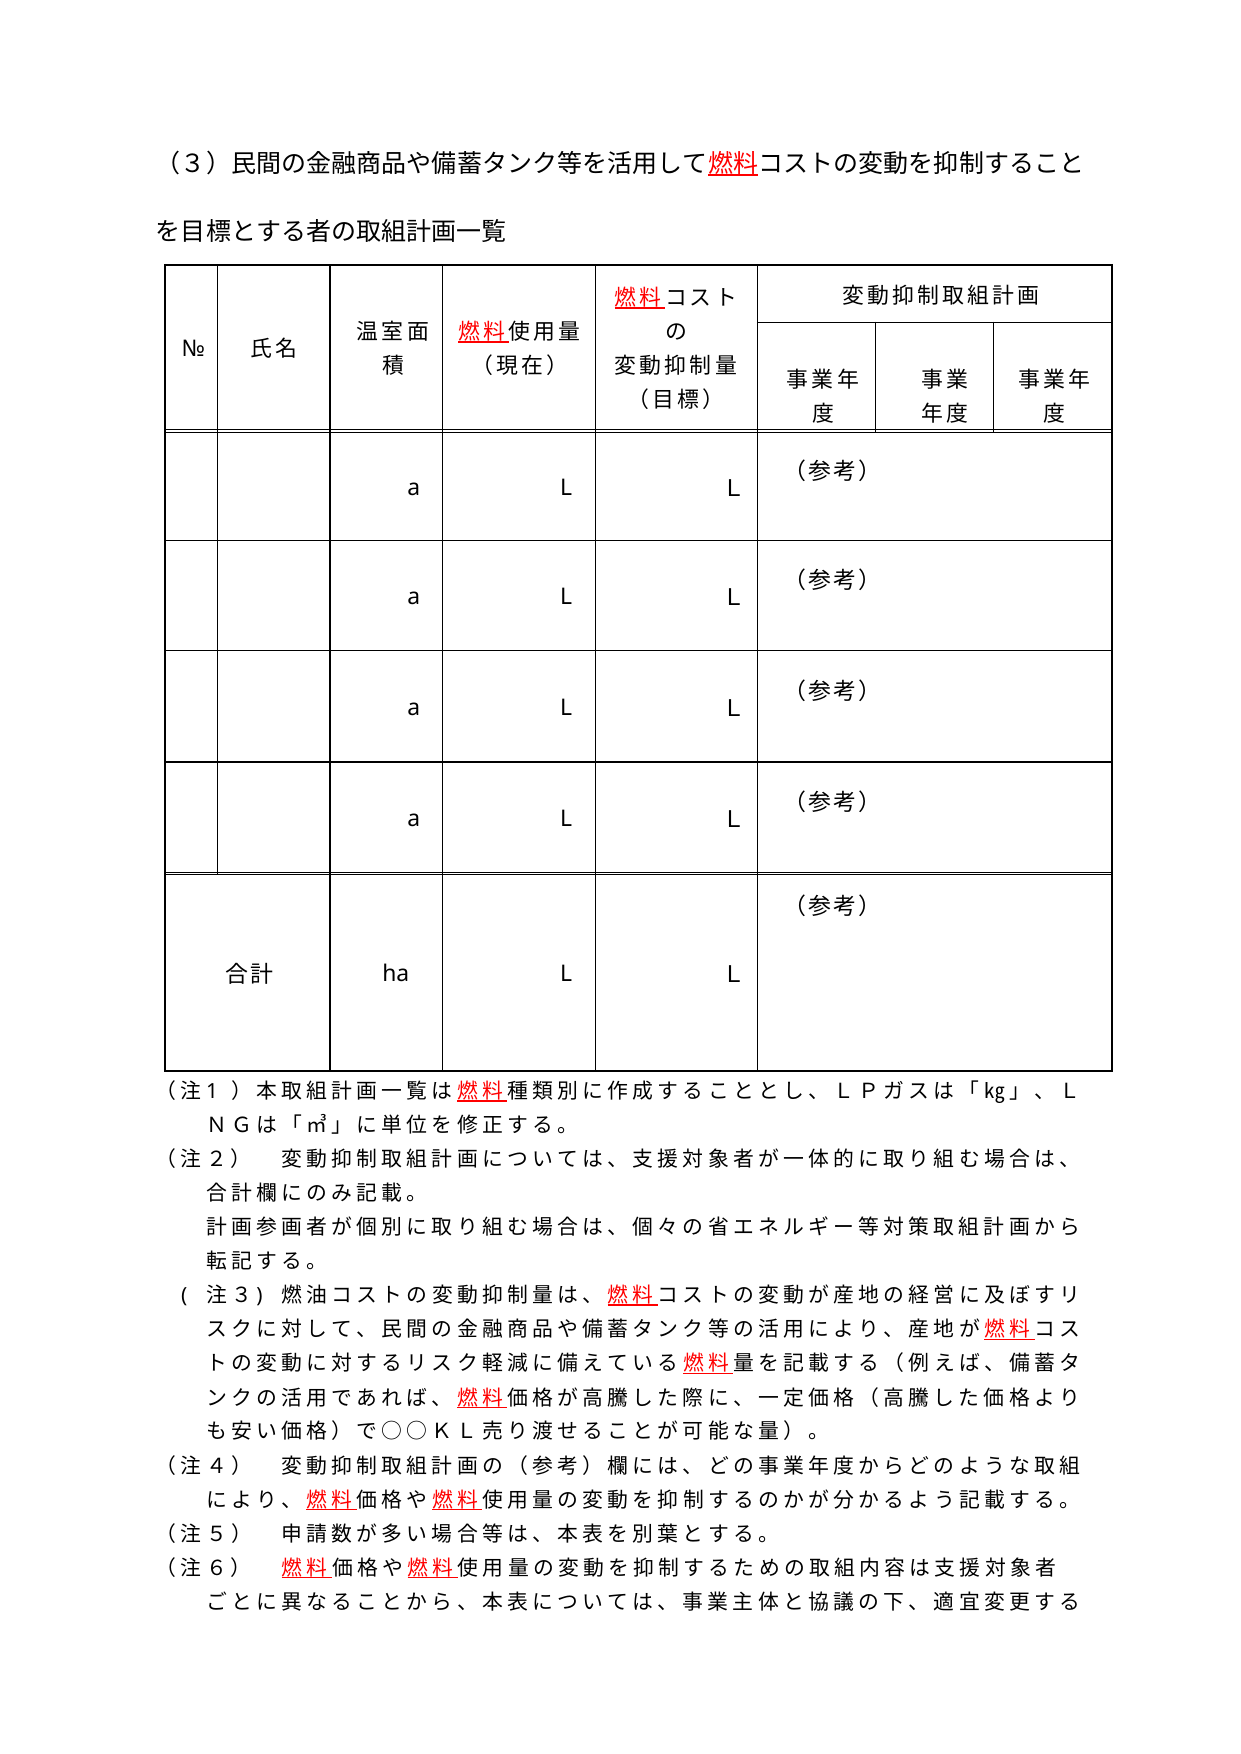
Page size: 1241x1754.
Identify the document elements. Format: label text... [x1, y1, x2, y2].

table_header 温室面積 [331, 266, 442, 428]
table_header 燃料コストの 変動抑制量 （目標） [596, 266, 757, 428]
table_cell a [331, 433, 442, 539]
text （３）民間の金融商品や備蓄タンク等を活用して燃料コストの変動を抑制することを目標とする者の取組計画一覧 [156, 128, 1084, 264]
table_cell Ｌ [596, 651, 757, 761]
table_cell L [443, 763, 595, 872]
table_cell （参考） [758, 651, 1111, 761]
table_cell （参考） [758, 875, 1111, 1070]
table_header 氏名 [218, 266, 329, 428]
table_cell Ｌ [596, 875, 757, 1070]
table_cell L [443, 433, 595, 539]
table_cell L [443, 875, 595, 1070]
table_cell （参考） [758, 433, 1111, 539]
table_cell 事業年度 [876, 323, 993, 428]
table_cell Ｌ [596, 541, 757, 650]
table_cell [218, 763, 329, 872]
text （注1）本取組計画一覧は燃料種類別に作成することとし、ＬＰガスは「㎏」、ＬＮＧは「㎥」に単位を修正する。 [156, 1072, 1084, 1140]
table_cell （参考） [758, 763, 1111, 872]
table_cell [218, 541, 329, 650]
table_cell a [331, 541, 442, 650]
table_header № [166, 266, 217, 428]
table_cell [218, 651, 329, 761]
table_cell [166, 763, 217, 872]
text (注３) 燃油コストの変動抑制量は、燃料コストの変動が産地の経営に及ぼすリスクに対して、民間の金融商品や備蓄タンク等の活用により、産地が燃料コストの変動に対するリスク軽減に備えている燃料量を記載する（例えば、備蓄タンクの活用であれば、燃料価格が高騰した際に、一定価格（高騰した価格よりも安い価格）で○○ＫＬ売り渡せることが可能な量）。 [161, 1277, 1084, 1447]
text （注２） 変動抑制取組計画については、支援対象者が一体的に取り組む場合は、合計欄にのみ記載。 [156, 1140, 1084, 1208]
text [156, 1549, 1084, 1617]
text （注５） 申請数が多い場合等は、本表を別葉とする。 [156, 1515, 1084, 1549]
table_cell [166, 433, 217, 539]
table_cell L [443, 541, 595, 650]
table_cell 事業年度 [994, 323, 1111, 428]
table_cell a [331, 763, 442, 872]
table_header 燃料使用量 （現在） [443, 266, 595, 428]
table_cell 合計 [166, 875, 329, 1070]
text （注４） 変動抑制取組計画の（参考）欄には、どの事業年度からどのような取組により、燃料価格や燃料使用量の変動を抑制するのかが分かるよう記載する。 [156, 1447, 1084, 1515]
table_cell [166, 541, 217, 650]
table_cell a [331, 651, 442, 761]
table_cell ha [331, 875, 442, 1070]
table_cell [218, 433, 329, 539]
table_cell （参考） [758, 541, 1111, 650]
table_cell Ｌ [596, 433, 757, 539]
table_cell L [443, 651, 595, 761]
table_cell [166, 651, 217, 761]
text 計画参画者が個別に取り組む場合は、個々の省エネルギー等対策取組計画から転記する。 [200, 1208, 1084, 1277]
table_cell Ｌ [596, 763, 757, 872]
table_header 変動抑制取組計画 [758, 266, 1111, 322]
table_cell 事業年度 [758, 323, 875, 428]
